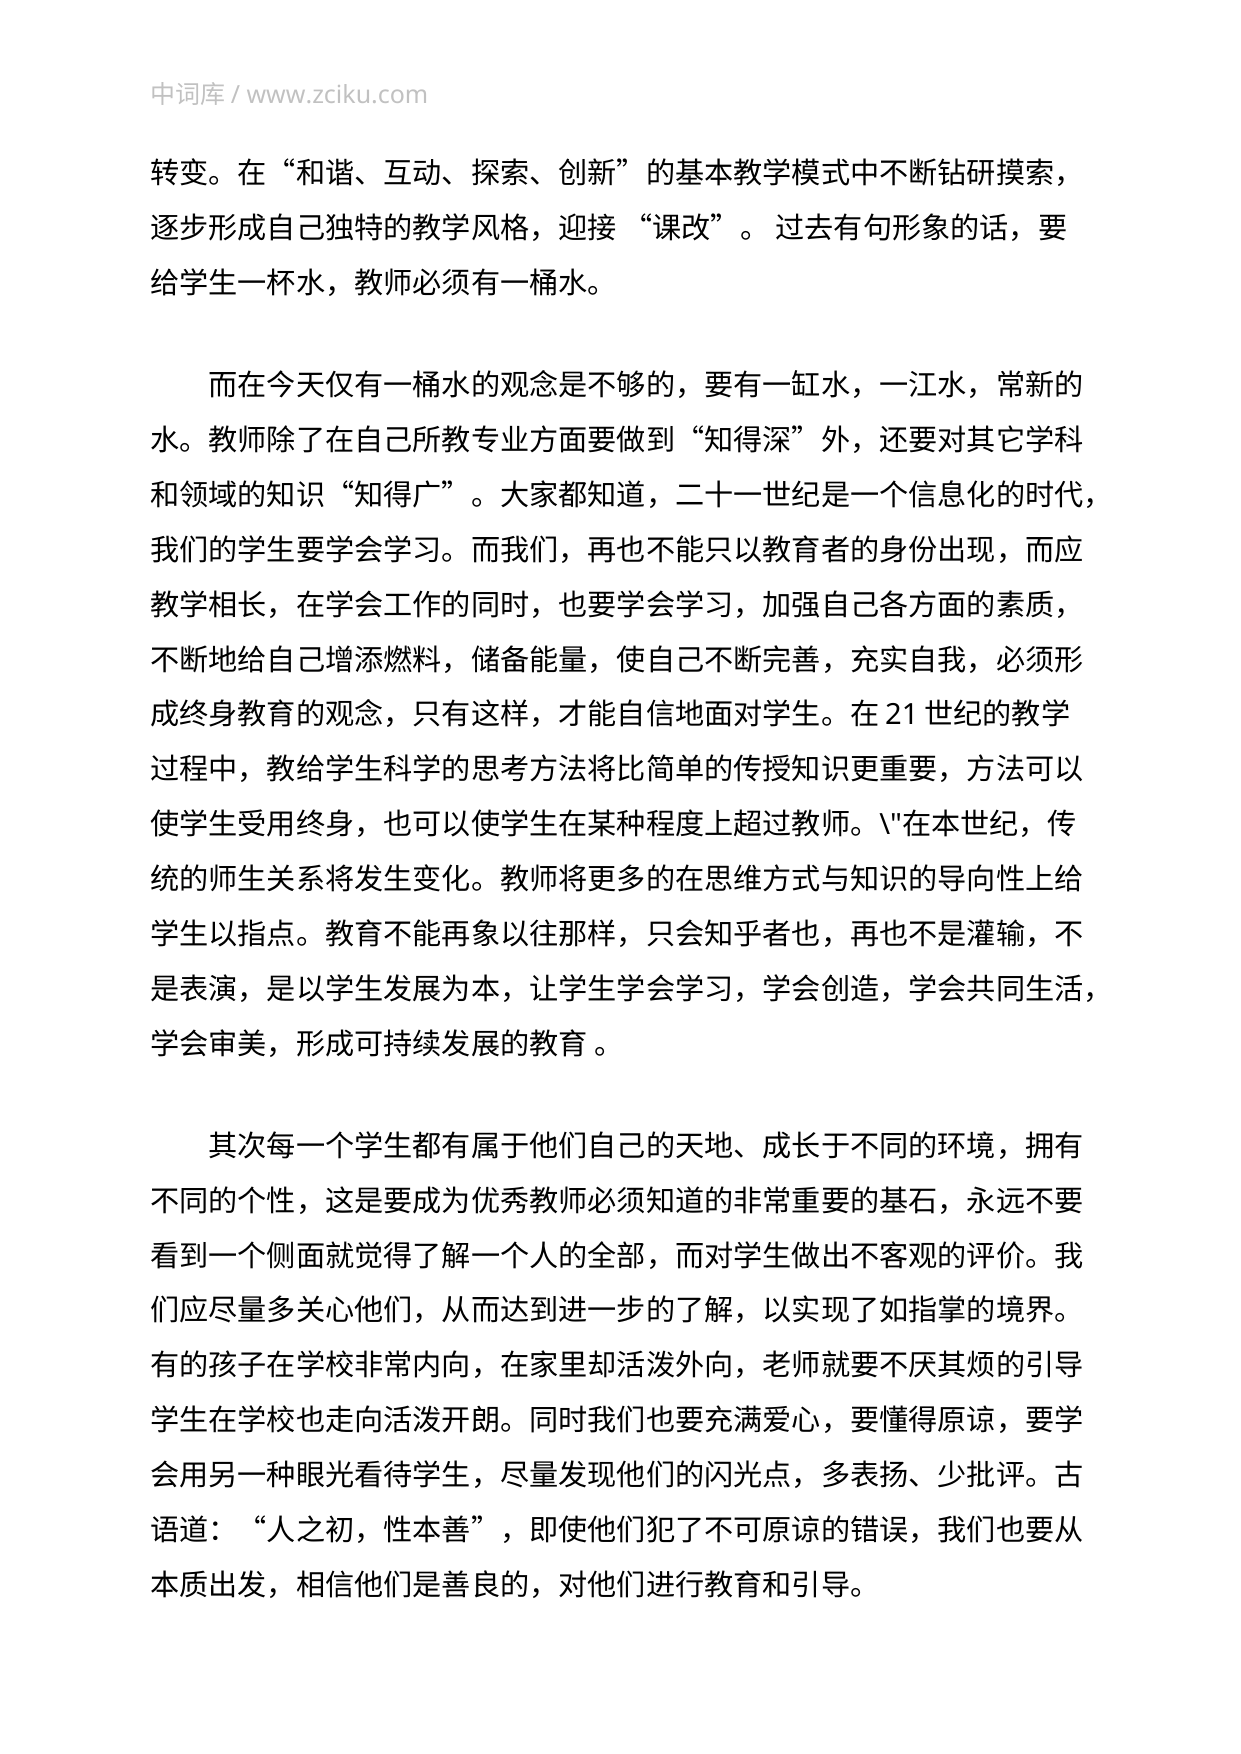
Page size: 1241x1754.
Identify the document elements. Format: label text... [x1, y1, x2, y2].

text 而在今天仅有一桶水的观念是不够的，要有一缸水，一江水，常新的水。教师除了在自己所教专业方面要做到“知得深”外，还要对其它学科和领域的知识“知得广”。大家都知道，二十一世纪是一个信息化的时代，我们的学生要学会学习。而我们，再也不能只以教育者的身份出现，而应教学相长，在学会工作的同时，也要学会学习，加强自己各方面的素质，不断地给自己增添燃料，储备能量，使自己不断完善，充实自我，必须形成终身教育的观念，只有这样，才能自信地面对学生。在21世纪的教学过程中，教给学生科学的思考方法将比简单的传授知识更重要，方法可以使学生受用终身，也可以使学生在某种程度上超过教师。\"在本世纪，传统的师生关系将发生变化。教师将更多的在思维方式与知识的导向性上给学生以指点。教育不能再象以往那样，只会知乎者也，再也不是灌输，不是表演，是以学生发展为本，让学生学会学习，学会创造，学会共同生活，学会审美，形成可持续发展的教育 。 [150, 362, 1090, 1063]
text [150, 150, 1090, 302]
text 其次每一个学生都有属于他们自己的天地、成长于不同的环境，拥有不同的个性，这是要成为优秀教师必须知道的非常重要的基石，永远不要看到一个侧面就觉得了解一个人的全部，而对学生做出不客观的评价。我们应尽量多关心他们，从而达到进一步的了解，以实现了如指掌的境界。有的孩子在学校非常内向，在家里却活泼外向，老师就要不厌其烦的引导学生在学校也走向活泼开朗。同时我们也要充满爱心，要懂得原谅，要学会用另一种眼光看待学生，尽量发现他们的闪光点，多表扬、少批评。古语道：“人之初，性本善”，即使他们犯了不可原谅的错误，我们也要从本质出发，相信他们是善良的，对他们进行教育和引导。 [150, 1122, 1090, 1604]
